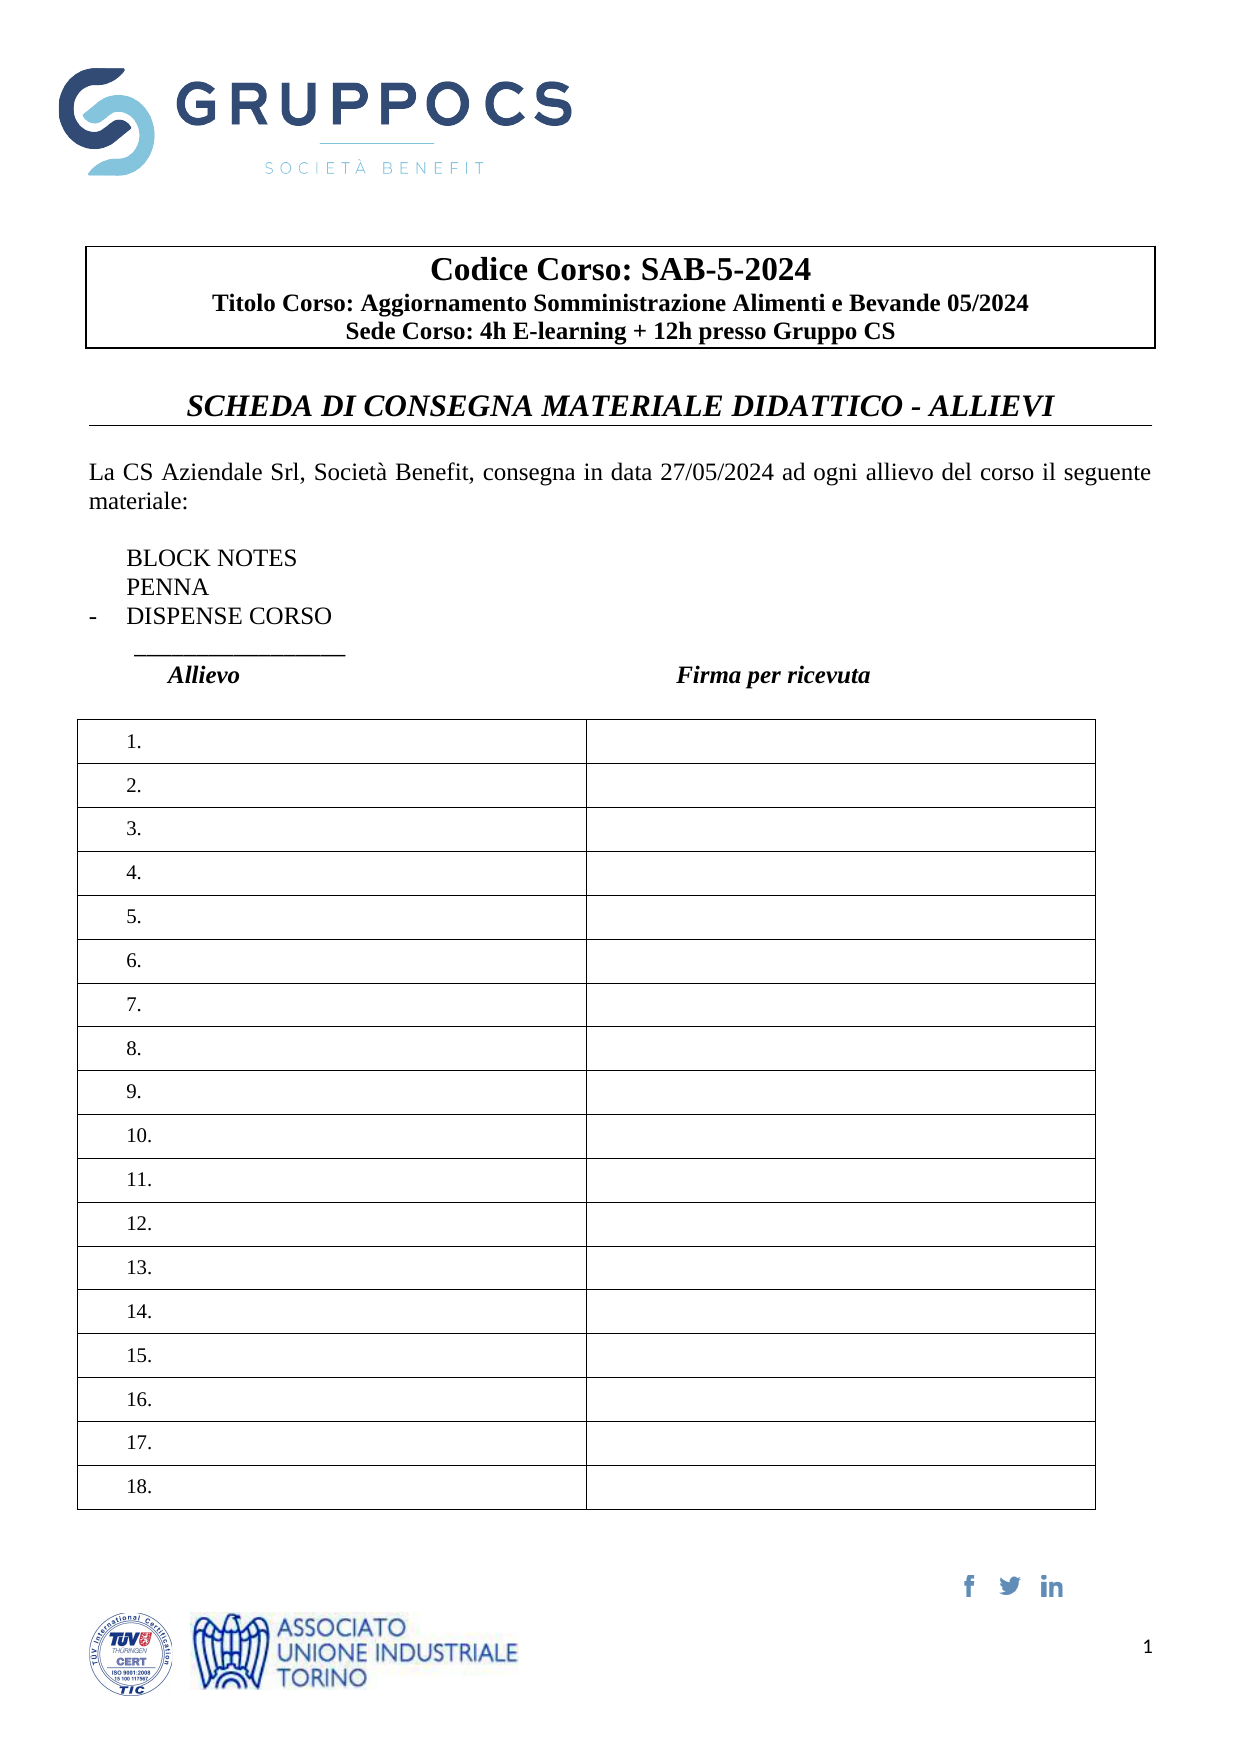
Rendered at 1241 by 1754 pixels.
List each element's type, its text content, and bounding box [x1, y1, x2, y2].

table_cell [587, 1247, 1095, 1289]
table_cell [587, 984, 1095, 1026]
table_cell [78, 1115, 586, 1158]
table_cell [587, 1378, 1095, 1421]
table_cell [78, 764, 586, 807]
table_cell [587, 1466, 1095, 1509]
table_cell [78, 1290, 586, 1333]
table_cell [587, 764, 1095, 807]
table_cell [587, 1115, 1095, 1158]
table_cell [587, 808, 1095, 851]
table_cell [78, 896, 586, 938]
table_cell [78, 1027, 586, 1070]
table_cell [587, 1027, 1095, 1070]
table_cell [587, 1159, 1095, 1202]
picture [58, 68, 580, 178]
text Allievo Firma per ricevuta [88, 660, 1152, 689]
picture [964, 1575, 1063, 1597]
text BLOCK NOTES [126, 543, 1152, 572]
text _________________ [88, 629, 1152, 660]
table_cell [587, 896, 1095, 938]
table_cell [78, 940, 586, 982]
table_cell [587, 1071, 1095, 1114]
table_cell [587, 1290, 1095, 1333]
text PENNA [126, 572, 1152, 601]
table_cell [78, 984, 586, 1026]
table_cell [78, 852, 586, 895]
table_cell [78, 1378, 586, 1421]
text Sede Corso: 4h E-learning + 12h presso Gruppo CS [87, 313, 1154, 347]
text Titolo Corso: Aggiornamento Somministrazione Alimenti e Bevande 05/2024 [88, 288, 1152, 313]
table_cell [78, 1334, 586, 1377]
table_cell [78, 1071, 586, 1114]
table_header [587, 720, 1095, 763]
table_cell [78, 808, 586, 851]
table_header [78, 720, 586, 763]
text Codice Corso: SAB-5-2024 [87, 247, 1154, 288]
table_cell [587, 940, 1095, 982]
text SCHEDA DI CONSEGNA MATERIALE DIDATTICO - ALLIEVI [88, 387, 1152, 426]
table_cell [78, 1203, 586, 1246]
table_cell [78, 1159, 586, 1202]
text La CS Aziendale Srl, Società Benefit, consegna in data 27/05/2024 ad ogni allievo del corso il seguente materiale: [88, 457, 1152, 514]
table_cell [587, 1334, 1095, 1377]
picture [89, 1613, 173, 1696]
table_cell [78, 1422, 586, 1465]
table_cell [78, 1247, 586, 1289]
picture [190, 1612, 520, 1690]
table_cell [587, 852, 1095, 895]
list DISPENSE CORSO [88, 601, 1152, 629]
table_cell [587, 1422, 1095, 1465]
table_cell [587, 1203, 1095, 1246]
table_cell [78, 1466, 586, 1509]
